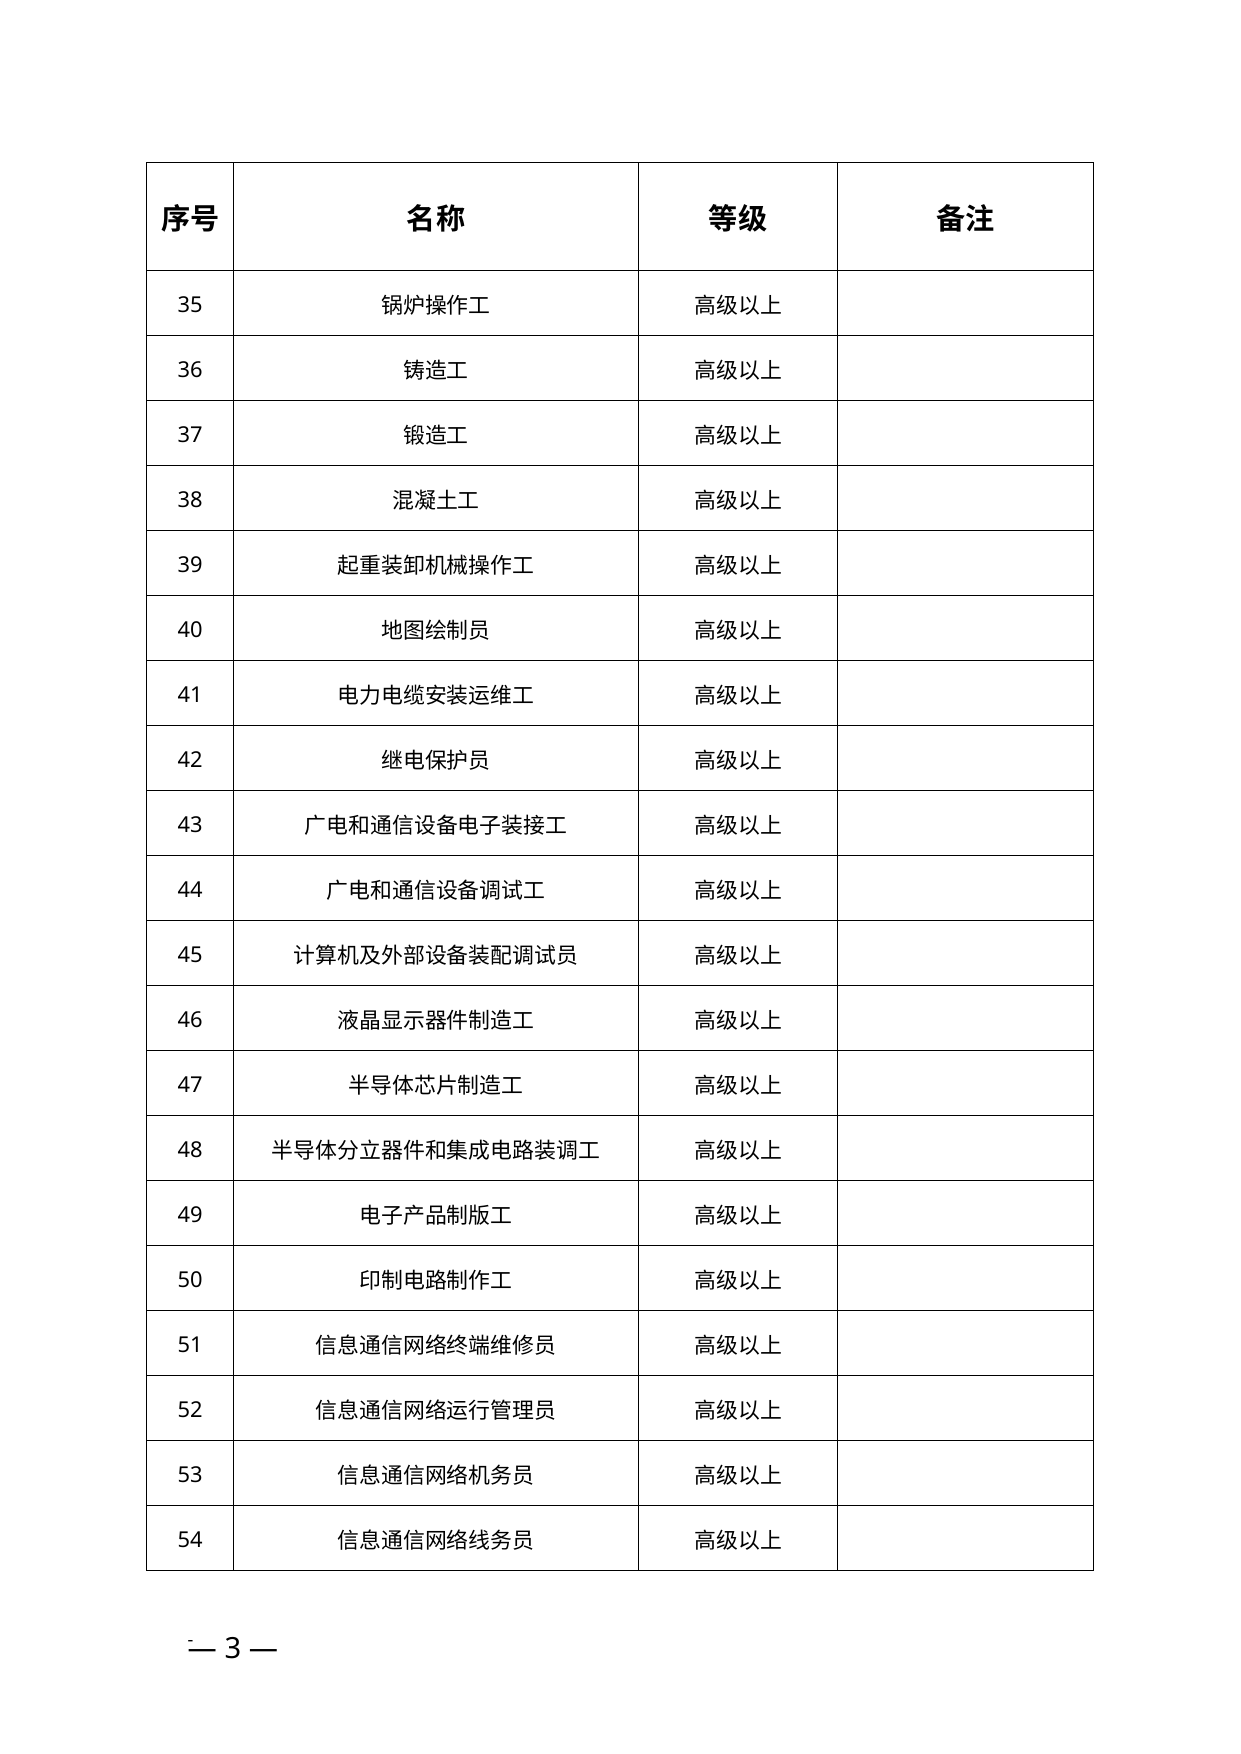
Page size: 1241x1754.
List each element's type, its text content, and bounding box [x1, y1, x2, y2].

table_header 序号 [147, 163, 233, 270]
table_cell [838, 1051, 1093, 1115]
table_cell [838, 1441, 1093, 1505]
table_cell 地图绘制员 [234, 596, 638, 660]
table_cell 52 [147, 1376, 233, 1440]
table_cell 45 [147, 921, 233, 985]
table_cell 高级以上 [639, 1116, 837, 1180]
table_cell 电力电缆安装运维工 [234, 661, 638, 725]
table_cell 高级以上 [639, 1246, 837, 1310]
table_cell 高级以上 [639, 856, 837, 920]
table_cell 高级以上 [639, 531, 837, 595]
table_cell 高级以上 [639, 986, 837, 1050]
table_cell [838, 1311, 1093, 1375]
table_cell 38 [147, 466, 233, 530]
table_cell 信息通信网络运行管理员 [234, 1376, 638, 1440]
table_cell 起重装卸机械操作工 [234, 531, 638, 595]
table_cell 半导体芯片制造工 [234, 1051, 638, 1115]
table_cell 高级以上 [639, 1181, 837, 1245]
table_cell [838, 1376, 1093, 1440]
table_cell [838, 661, 1093, 725]
table_cell 液晶显示器件制造工 [234, 986, 638, 1050]
table_cell [838, 336, 1093, 400]
table_cell 高级以上 [639, 596, 837, 660]
table_cell 高级以上 [639, 466, 837, 530]
table_cell 35 [147, 271, 233, 335]
table_cell 半导体分立器件和集成电路装调工 [234, 1116, 638, 1180]
table_cell 信息通信网络线务员 [234, 1506, 638, 1570]
table_cell 39 [147, 531, 233, 595]
table_cell 锻造工 [234, 401, 638, 465]
table_cell [838, 986, 1093, 1050]
table_cell 印制电路制作工 [234, 1246, 638, 1310]
table_cell 高级以上 [639, 271, 837, 335]
table_cell [838, 1116, 1093, 1180]
table_cell [838, 1246, 1093, 1310]
table_cell [838, 791, 1093, 855]
table_cell 44 [147, 856, 233, 920]
table_cell [838, 401, 1093, 465]
table_cell 高级以上 [639, 726, 837, 790]
table_cell 信息通信网络终端维修员 [234, 1311, 638, 1375]
table_cell 37 [147, 401, 233, 465]
table_cell 高级以上 [639, 921, 837, 985]
table_cell [838, 1181, 1093, 1245]
table_cell 50 [147, 1246, 233, 1310]
table_cell 43 [147, 791, 233, 855]
table_cell 广电和通信设备调试工 [234, 856, 638, 920]
table_cell [838, 856, 1093, 920]
table_cell 高级以上 [639, 336, 837, 400]
table_cell [838, 921, 1093, 985]
table_cell 高级以上 [639, 1441, 837, 1505]
table_cell 47 [147, 1051, 233, 1115]
table_cell 铸造工 [234, 336, 638, 400]
table_cell 锅炉操作工 [234, 271, 638, 335]
table_cell 计算机及外部设备装配调试员 [234, 921, 638, 985]
table_cell 混凝土工 [234, 466, 638, 530]
table_header 等级 [639, 163, 837, 270]
table_cell 48 [147, 1116, 233, 1180]
table_cell 51 [147, 1311, 233, 1375]
table_cell 53 [147, 1441, 233, 1505]
table_cell [838, 271, 1093, 335]
table_cell [838, 531, 1093, 595]
table_cell 信息通信网络机务员 [234, 1441, 638, 1505]
table_cell 广电和通信设备电子装接工 [234, 791, 638, 855]
table_cell 54 [147, 1506, 233, 1570]
table_cell 电子产品制版工 [234, 1181, 638, 1245]
table_header 备注 [838, 163, 1093, 270]
table_cell 高级以上 [639, 1376, 837, 1440]
table_cell 高级以上 [639, 791, 837, 855]
table_cell [838, 466, 1093, 530]
table_cell 36 [147, 336, 233, 400]
table_cell 49 [147, 1181, 233, 1245]
table_cell 42 [147, 726, 233, 790]
table_header 名称 [234, 163, 638, 270]
table_cell 46 [147, 986, 233, 1050]
table_cell [838, 596, 1093, 660]
table_cell 41 [147, 661, 233, 725]
table_cell 高级以上 [639, 661, 837, 725]
table_cell [838, 1506, 1093, 1570]
table_cell 高级以上 [639, 401, 837, 465]
table_cell [838, 726, 1093, 790]
table_cell 高级以上 [639, 1506, 837, 1570]
table_cell 高级以上 [639, 1311, 837, 1375]
table_cell 40 [147, 596, 233, 660]
table_cell 高级以上 [639, 1051, 837, 1115]
table_cell 继电保护员 [234, 726, 638, 790]
